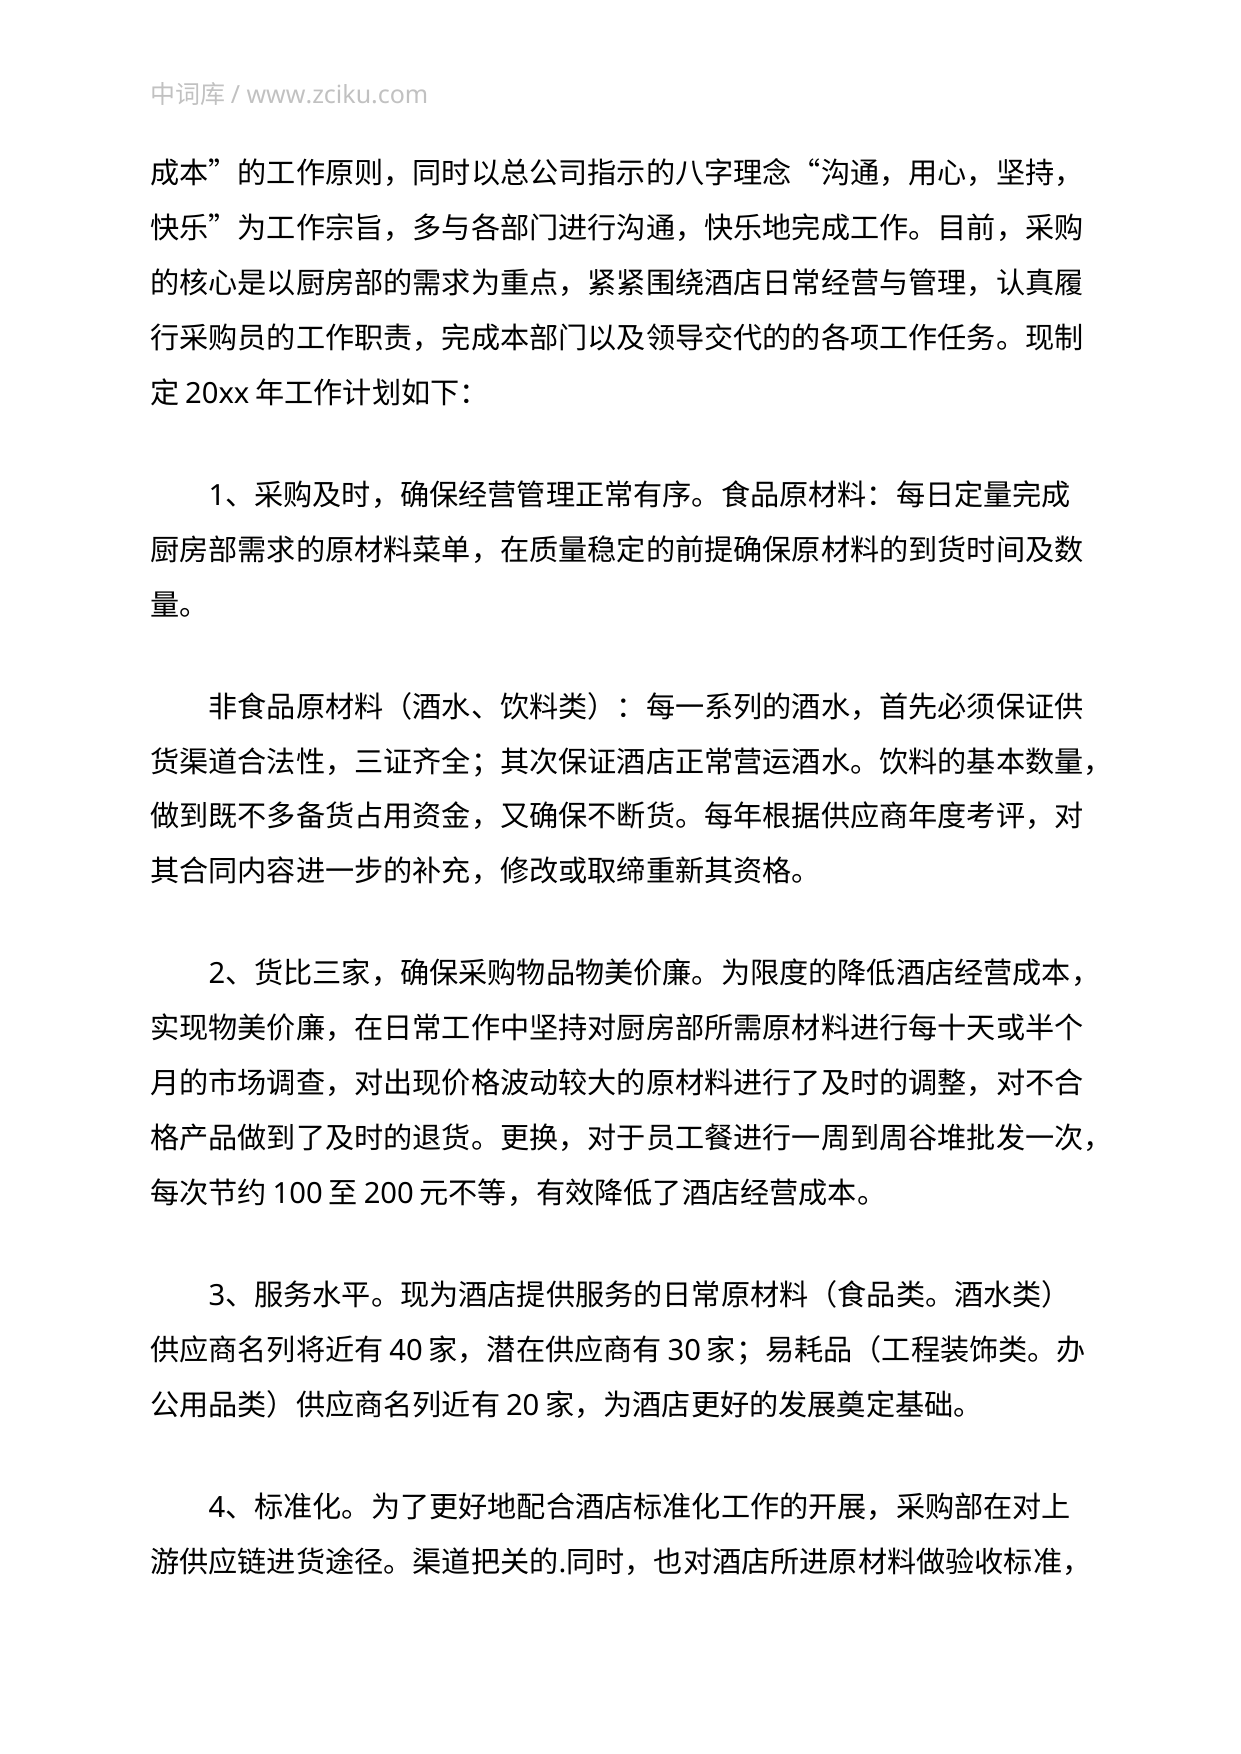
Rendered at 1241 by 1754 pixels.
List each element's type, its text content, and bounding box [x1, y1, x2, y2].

text 3、服务水平。现为酒店提供服务的日常原材料（食品类。酒水类）供应商名列将近有40家，潜在供应商有30家；易耗品（工程装饰类。办公用品类）供应商名列近有20家，为酒店更好的发展奠定基础。 [150, 1271, 1090, 1424]
text 2、货比三家，确保采购物品物美价廉。为限度的降低酒店经营成本，实现物美价廉，在日常工作中坚持对厨房部所需原材料进行每十天或半个月的市场调查，对出现价格波动较大的原材料进行了及时的调整，对不合格产品做到了及时的退货。更换，对于员工餐进行一周到周谷堆批发一次，每次节约100至200元不等，有效降低了酒店经营成本。 [150, 950, 1090, 1212]
text 1、采购及时，确保经营管理正常有序。食品原材料：每日定量完成厨房部需求的原材料菜单，在质量稳定的前提确保原材料的到货时间及数量。 [150, 472, 1090, 624]
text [150, 1483, 1090, 1581]
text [150, 150, 1090, 412]
text 非食品原材料（酒水、饮料类）：每一系列的酒水，首先必须保证供货渠道合法性，三证齐全；其次保证酒店正常营运酒水。饮料的基本数量，做到既不多备货占用资金，又确保不断货。每年根据供应商年度考评，对其合同内容进一步的补充，修改或取缔重新其资格。 [150, 683, 1090, 890]
